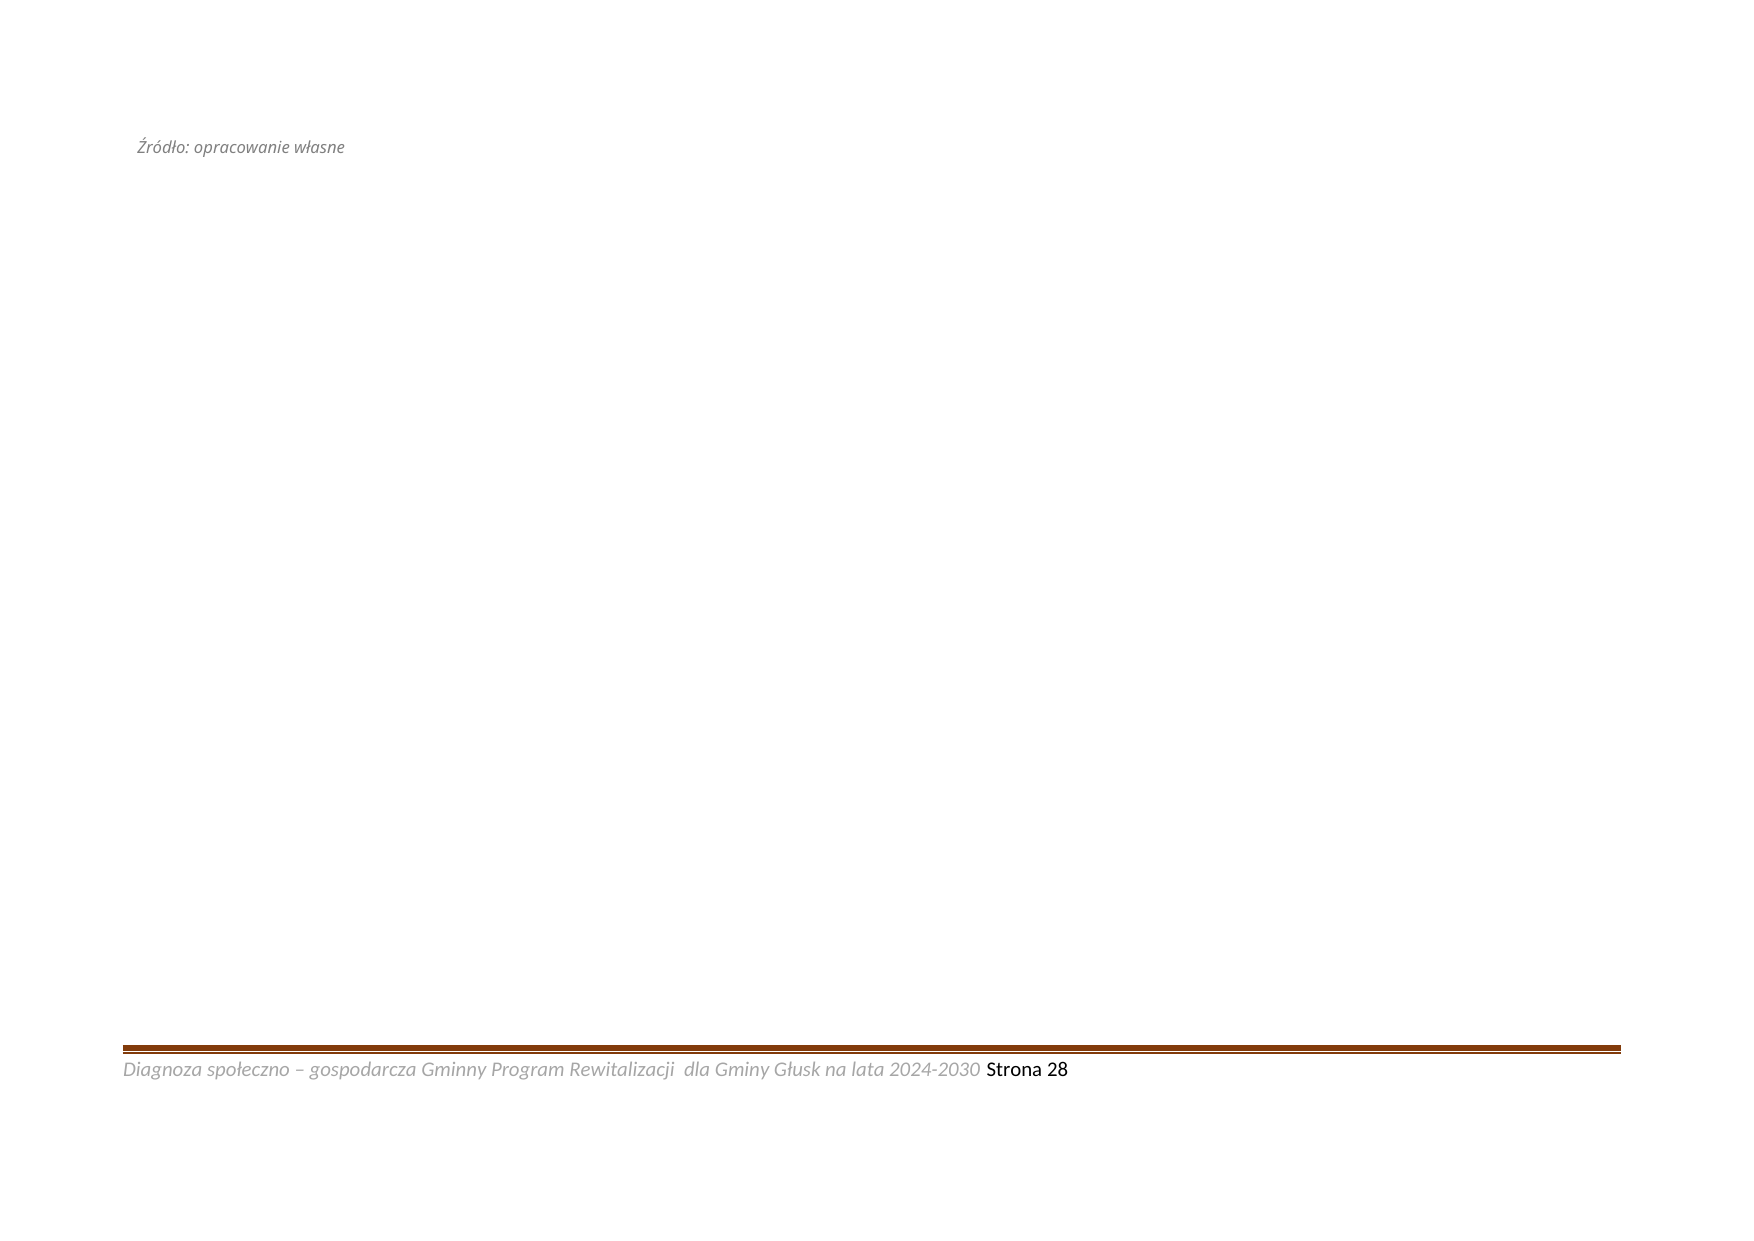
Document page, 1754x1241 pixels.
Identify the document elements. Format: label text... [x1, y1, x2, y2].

text Źródło: opracowanie własne [137, 135, 1621, 158]
